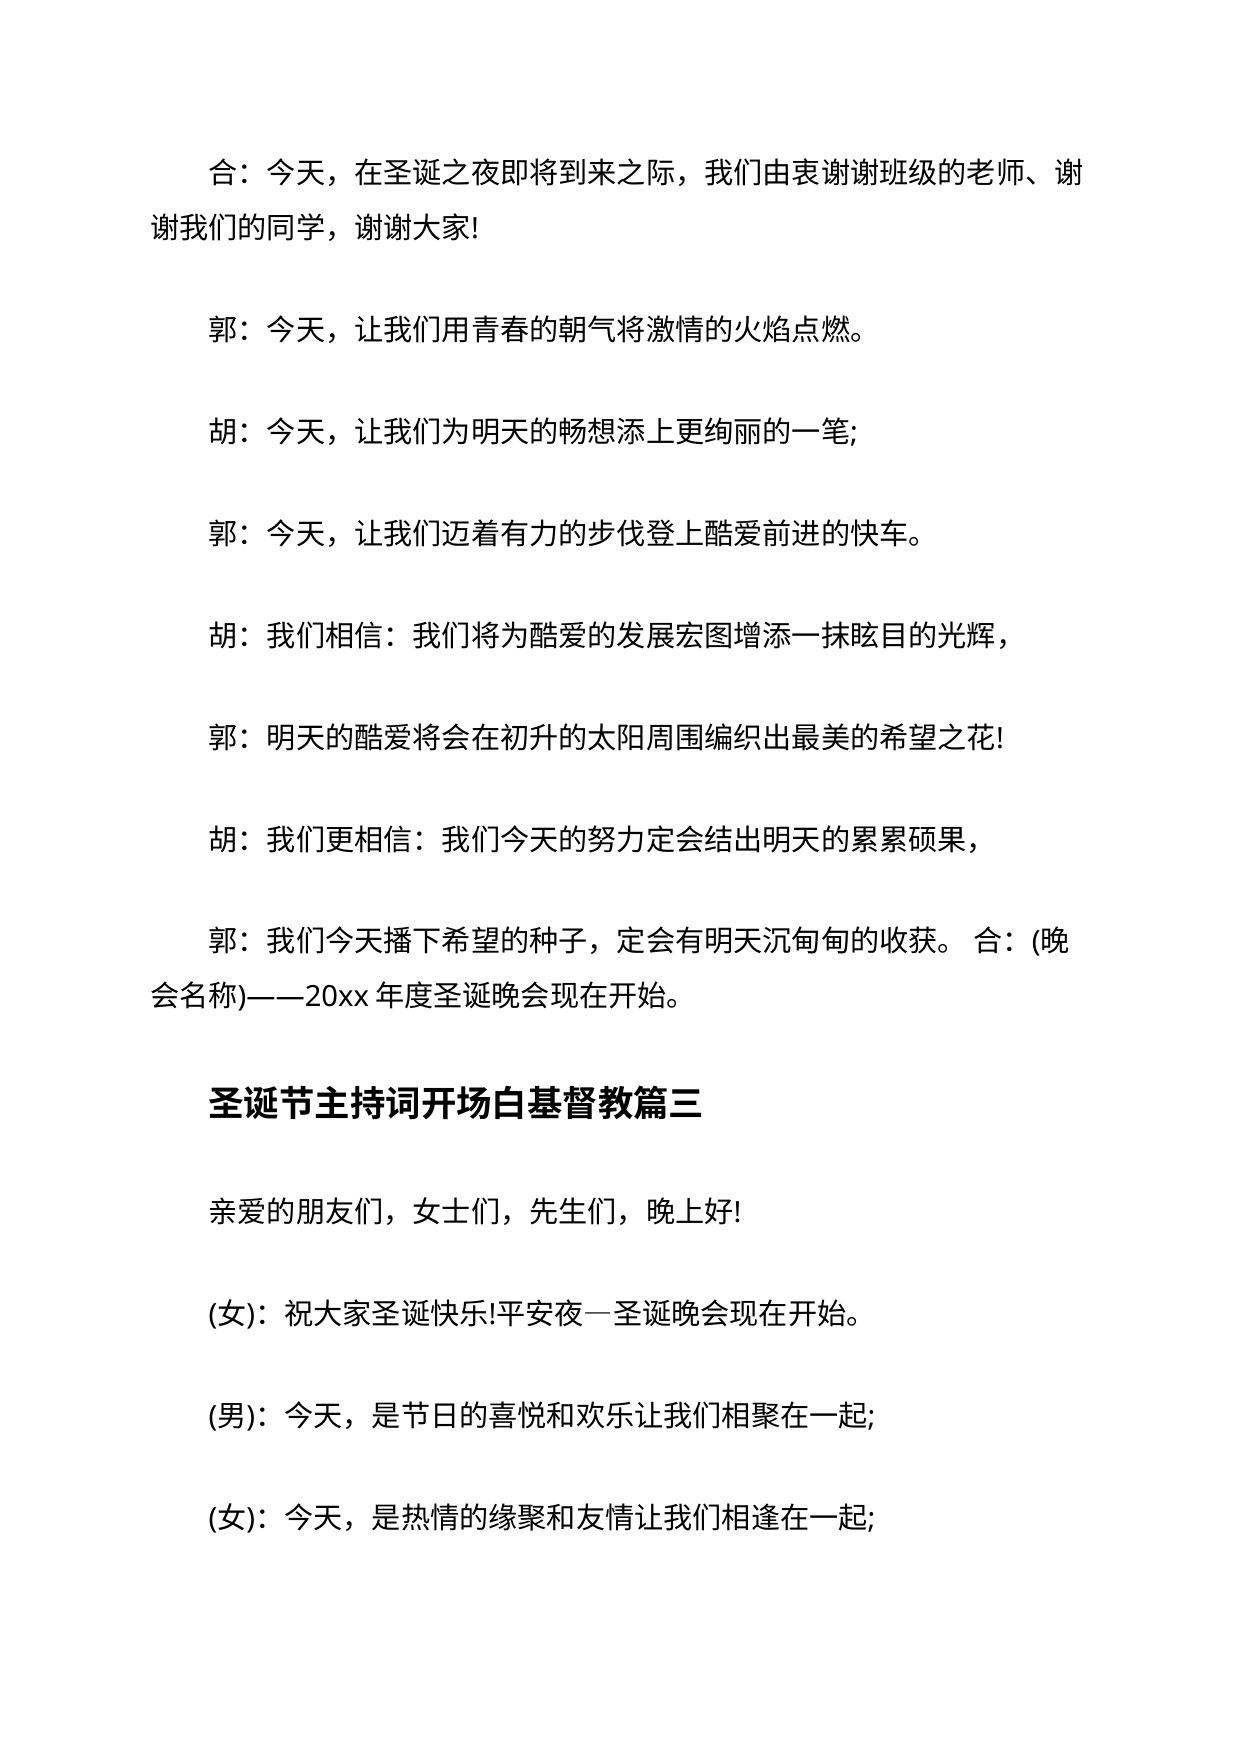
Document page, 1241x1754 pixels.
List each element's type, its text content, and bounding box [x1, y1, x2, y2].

text 郭：明天的酷爱将会在初升的太阳周围编织出最美的希望之花! [150, 714, 1090, 757]
text (女)：今天，是热情的缘聚和友情让我们相逢在一起; [150, 1494, 1090, 1537]
text (女)：祝大家圣诞快乐!平安夜—圣诞晚会现在开始。 [150, 1290, 1090, 1333]
text 胡：我们相信：我们将为酷爱的发展宏图增添一抹眩目的光辉， [150, 612, 1090, 655]
text 合：今天，在圣诞之夜即将到来之际，我们由衷谢谢班级的老师、谢谢我们的同学，谢谢大家! [150, 150, 1090, 247]
text 亲爱的朋友们，女士们，先生们，晚上好! [150, 1188, 1090, 1231]
text 胡：今天，让我们为明天的畅想添上更绚丽的一笔; [150, 409, 1090, 451]
text (男)：今天，是节日的喜悦和欢乐让我们相聚在一起; [150, 1392, 1090, 1435]
text 圣诞节主持词开场白基督教篇三 [150, 1075, 1090, 1126]
text 郭：今天，让我们迈着有力的步伐登上酷爱前进的快车。 [150, 511, 1090, 553]
text 郭：今天，让我们用青春的朝气将激情的火焰点燃。 [150, 307, 1090, 349]
text 郭：我们今天播下希望的种子，定会有明天沉甸甸的收获。 合：(晚会名称)——20xx年度圣诞晚会现在开始。 [150, 918, 1090, 1015]
text 胡：我们更相信：我们今天的努力定会结出明天的累累硕果， [150, 816, 1090, 858]
